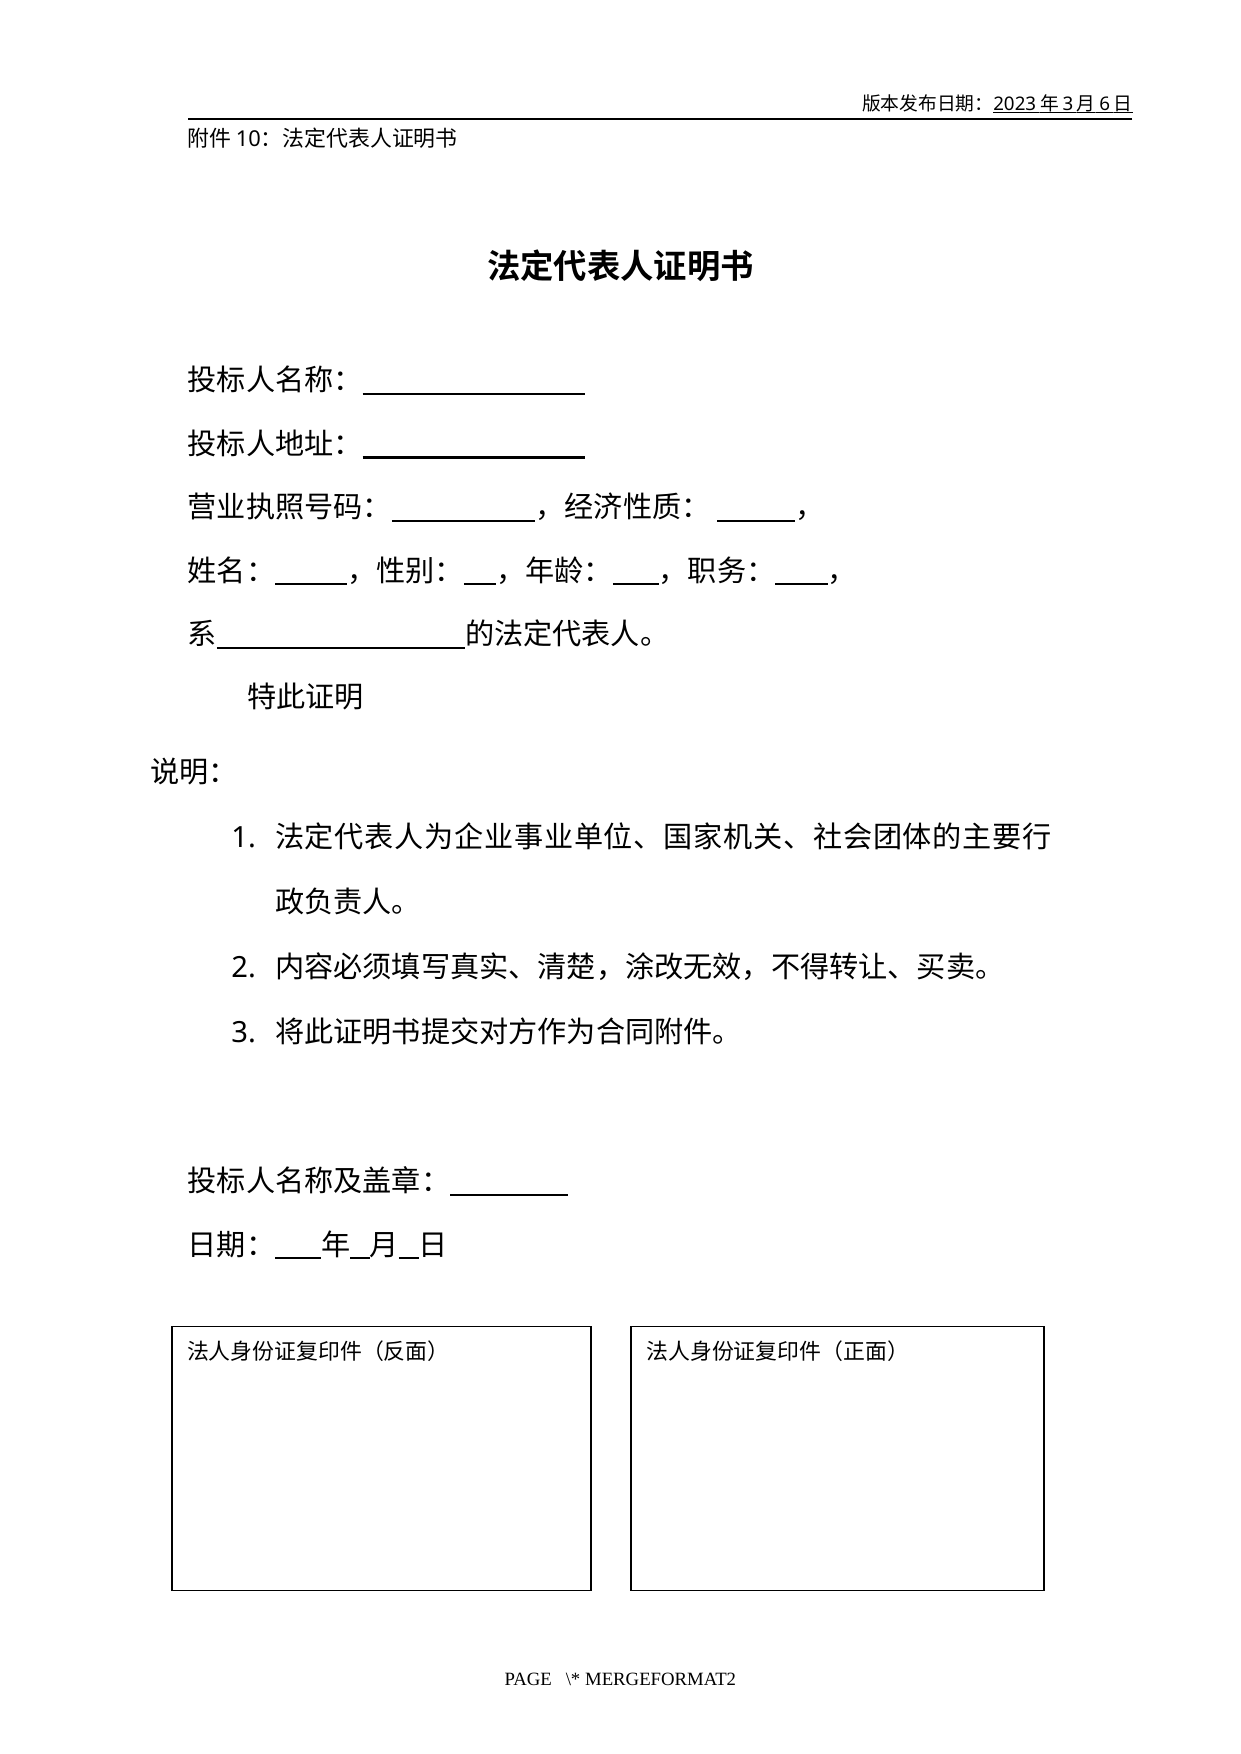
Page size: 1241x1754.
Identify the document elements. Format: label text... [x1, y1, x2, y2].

list 将此证明书提交对方作为合同附件。 [231, 997, 1053, 1062]
text 姓名： ，性别： ，年龄： ，职务： ， [187, 547, 1053, 589]
text 附件10：法定代表人证明书 [187, 121, 1053, 154]
text 特此证明 [187, 674, 1053, 716]
text 说明： [150, 737, 1053, 802]
text 日期： 年 月 日 [187, 1221, 1053, 1263]
list 法定代表人为企业事业单位、国家机关、社会团体的主要行政负责人。 [231, 802, 1053, 932]
text 投标人名称： [187, 357, 1053, 399]
text 系 的法定代表人。 [187, 611, 1053, 653]
text 投标人名称及盖章： [187, 1158, 1053, 1200]
text 营业执照号码： ，经济性质： ， [187, 484, 1053, 526]
text 投标人地址： [187, 420, 1053, 463]
text 法定代表人证明书 [187, 231, 1053, 296]
list 内容必须填写真实、清楚，涂改无效，不得转让、买卖。 [231, 932, 1053, 997]
